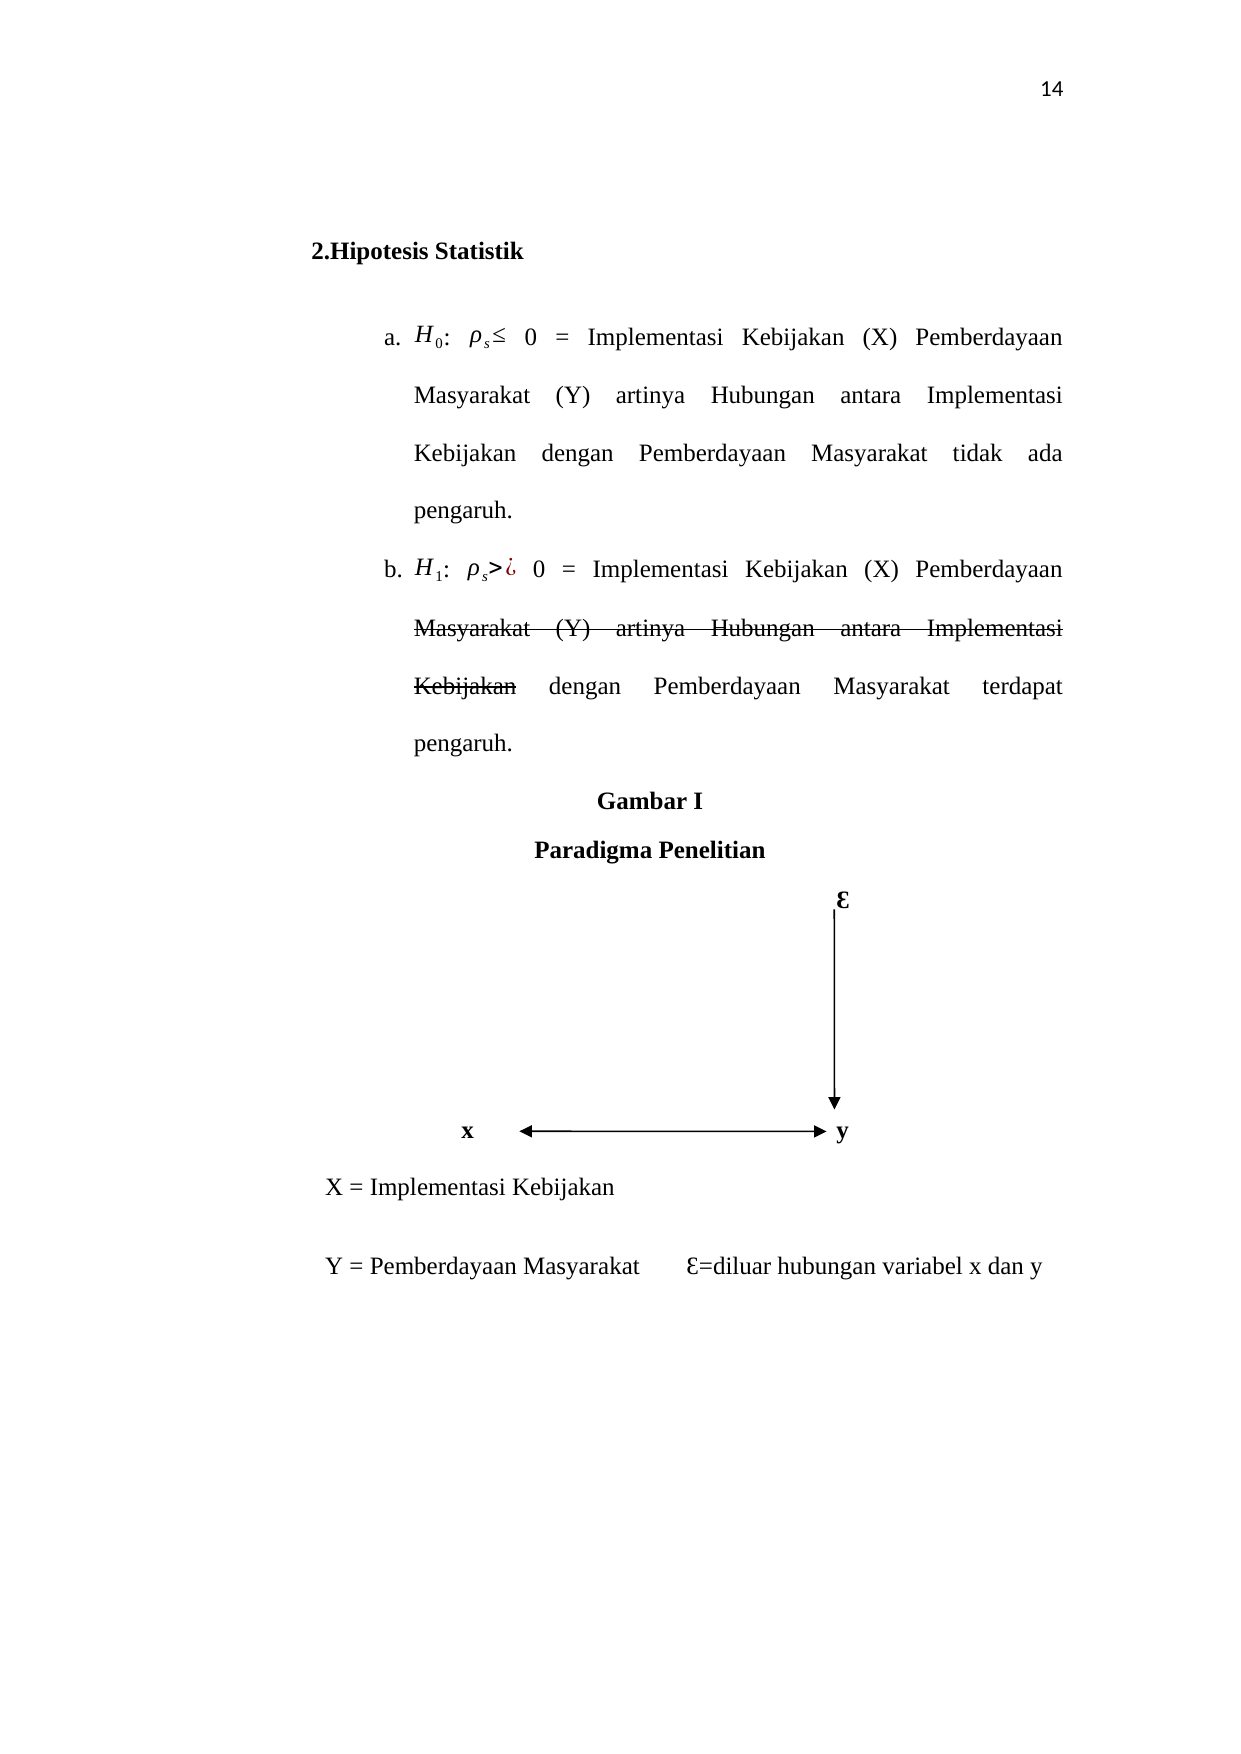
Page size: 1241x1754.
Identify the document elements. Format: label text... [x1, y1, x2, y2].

text x y [424, 1115, 1063, 1144]
text Ԑ [424, 885, 1063, 914]
list : 0 = Implementasi Kebijakan (X) Pemberdayaan Masyarakat (Y) artinya Hubungan antara Implementasi Kebijakan dengan Pemberdayaan Masyarakat tidak ada pengaruh. [384, 321, 1063, 524]
text Y = Pemberdayaan Masyarakat Ԑ=diluar hubungan variabel x dan y [236, 1251, 1063, 1279]
text Gambar I [236, 786, 1063, 814]
text X = Implementasi Kebijakan [236, 1172, 1063, 1201]
text Paradigma Penelitian [236, 835, 1063, 864]
list : 0 = Implementasi Kebijakan (X) Pemberdayaan Masyarakat (Y) artinya Hubungan antara Implementasi Kebijakan dengan Pemberdayaan Masyarakat terdapat pengaruh. [384, 553, 1063, 757]
text 2.Hipotesis Statistik [236, 236, 1063, 265]
